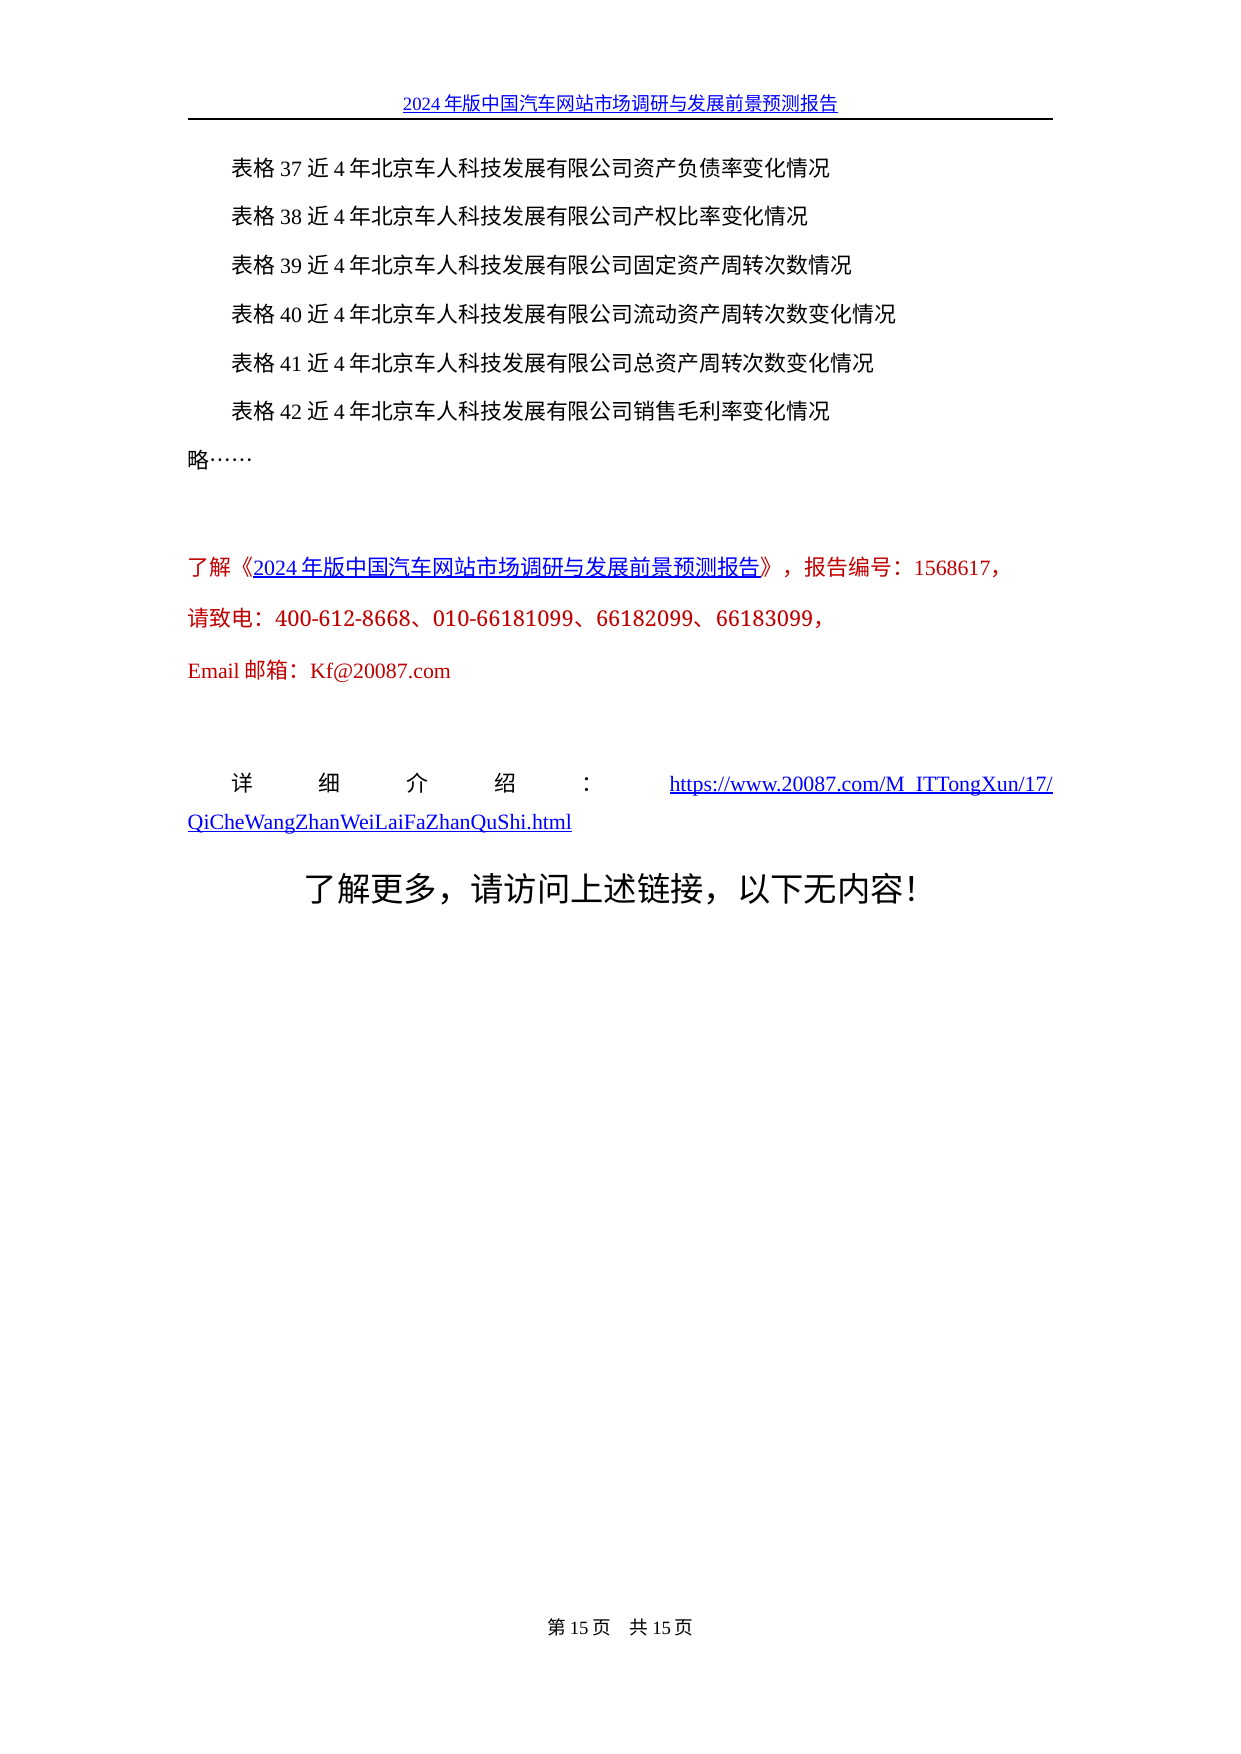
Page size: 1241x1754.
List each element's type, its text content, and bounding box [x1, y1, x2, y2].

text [187, 150, 1053, 475]
title 了解更多，请访问上述链接，以下无内容！ [187, 854, 1053, 919]
text 请致电：400-612-8668、010-66181099、66182099、66183099， [187, 601, 1053, 633]
text 详细介绍：https://www.20087.com/M_ITTongXun/17/QiCheWangZhanWeiLaiFaZhanQuShi.html [187, 765, 1053, 838]
text Email邮箱：Kf@20087.com [187, 652, 1053, 685]
text 了解《2024年版中国汽车网站市场调研与发展前景预测报告》，报告编号：1568617， [187, 549, 1053, 582]
